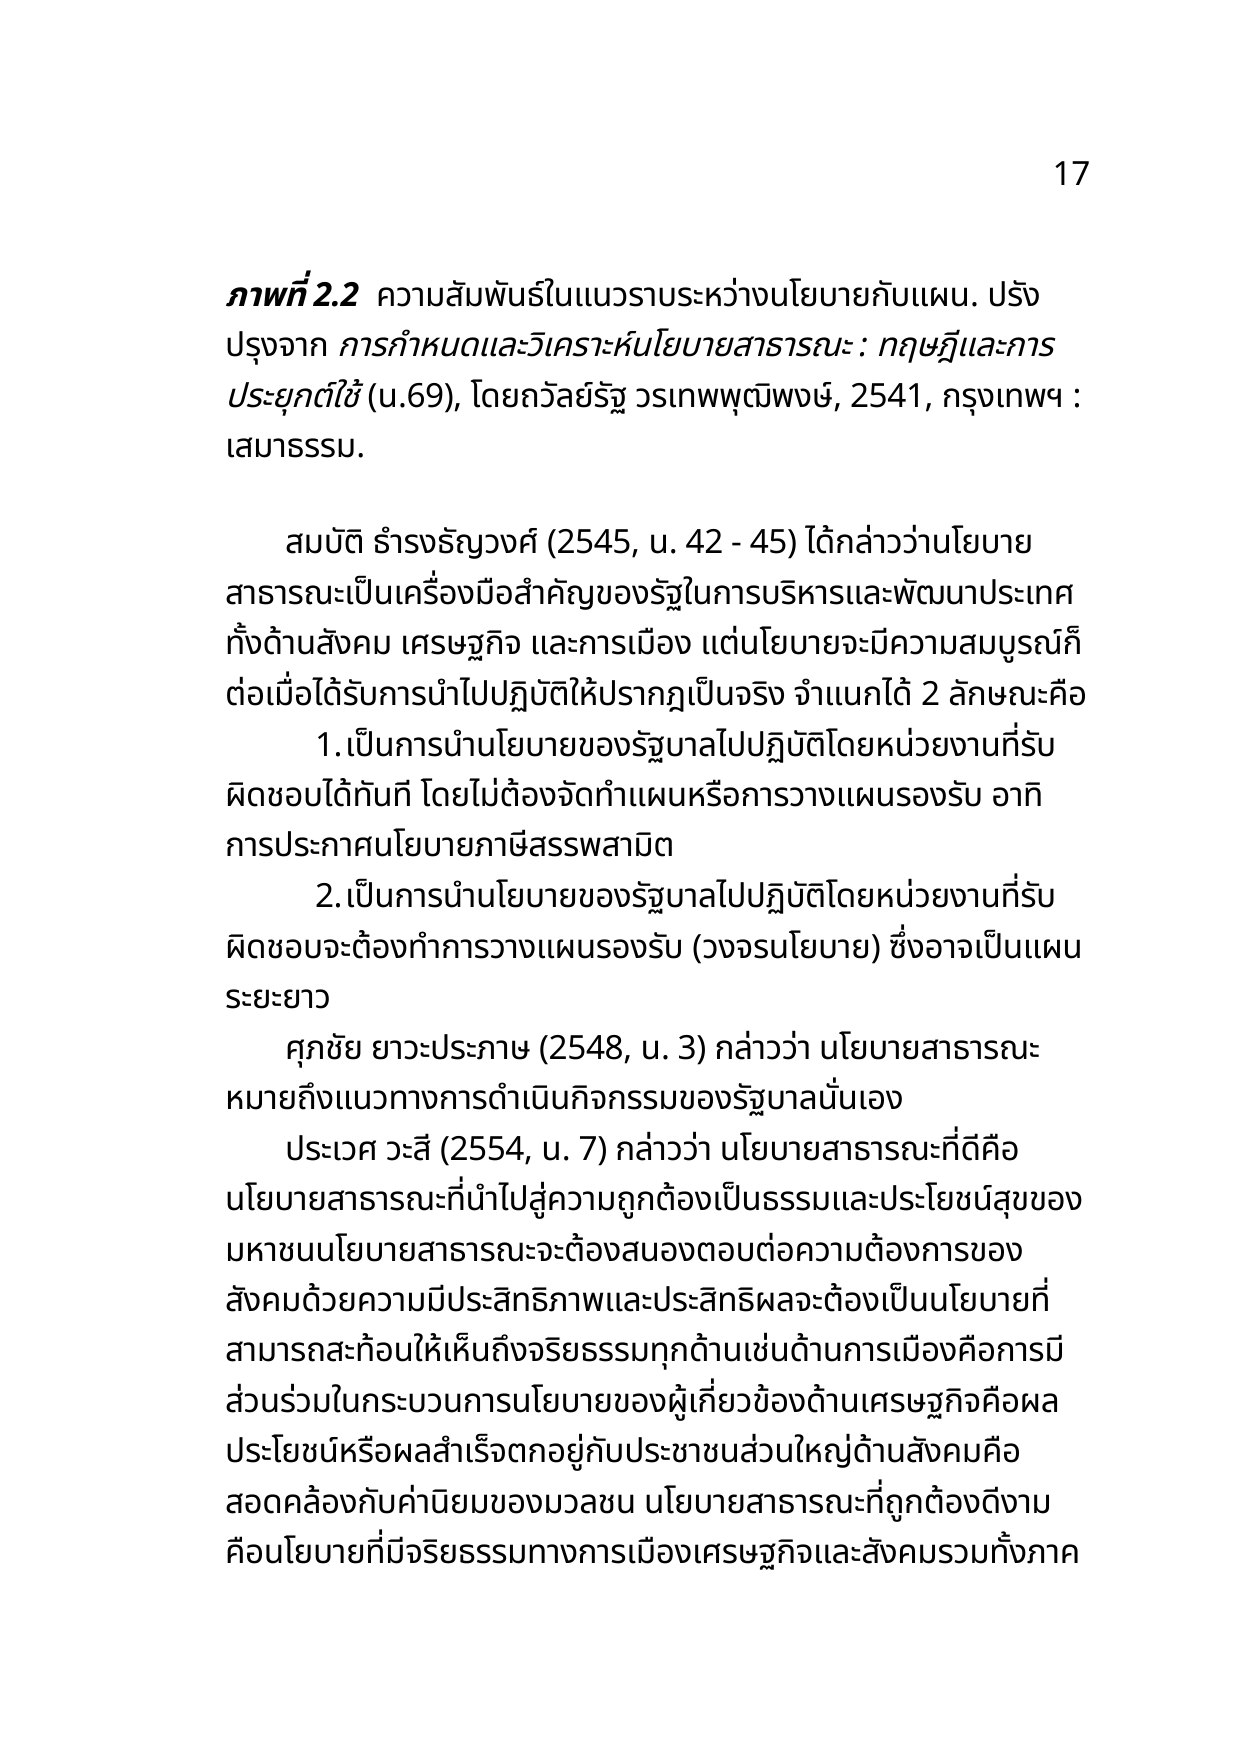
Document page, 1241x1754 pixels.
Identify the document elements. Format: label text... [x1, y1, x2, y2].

text ภาพที่ 2.2 ความสัมพันธ์ในแนวราบระหว่างนโยบายกับแผน. ปรังปรุงจาก การกำหนดและวิเคราะห์นโยบายสาธารณะ : ทฤษฎีและการประยุกต์ใช้ (น.69), โดยถวัลย์รัฐ วรเทพพุฒิพงษ์, 2541, กรุงเทพฯ : เสมาธรรม. [225, 270, 1090, 473]
text 1. เป็นการนำนโยบายของรัฐบาลไปปฏิบัติโดยหน่วยงานที่รับผิดชอบได้ทันที โดยไม่ต้องจัดทำแผนหรือการวางแผนรองรับ อาทิ การประกาศนโยบายภาษีสรรพสามิต [225, 720, 1090, 872]
text ศุภชัย ยาวะประภาษ (2548, น. 3) กล่าวว่า นโยบายสาธารณะหมายถึงแนวทางการดำเนินกิจกรรมของรัฐบาลนั่นเอง [225, 1023, 1090, 1124]
text 2. เป็นการนำนโยบายของรัฐบาลไปปฏิบัติโดยหน่วยงานที่รับผิดชอบจะต้องทำการวางแผนรองรับ (วงจรนโยบาย) ซึ่งอาจเป็นแผนระยะยาว [225, 872, 1090, 1023]
text สมบัติ ธำรงธัญวงศ์ (2545, น. 42 - 45) ได้กล่าวว่านโยบายสาธารณะเป็นเครื่องมือสำคัญของรัฐในการบริหารและพัฒนาประเทศทั้งด้านสังคม เศรษฐกิจ และการเมือง แต่นโยบายจะมีความสมบูรณ์ก็ต่อเมื่อได้รับการนำไปปฏิบัติให้ปรากฎเป็นจริง จำแนกได้ 2 ลักษณะคือ [225, 518, 1090, 720]
